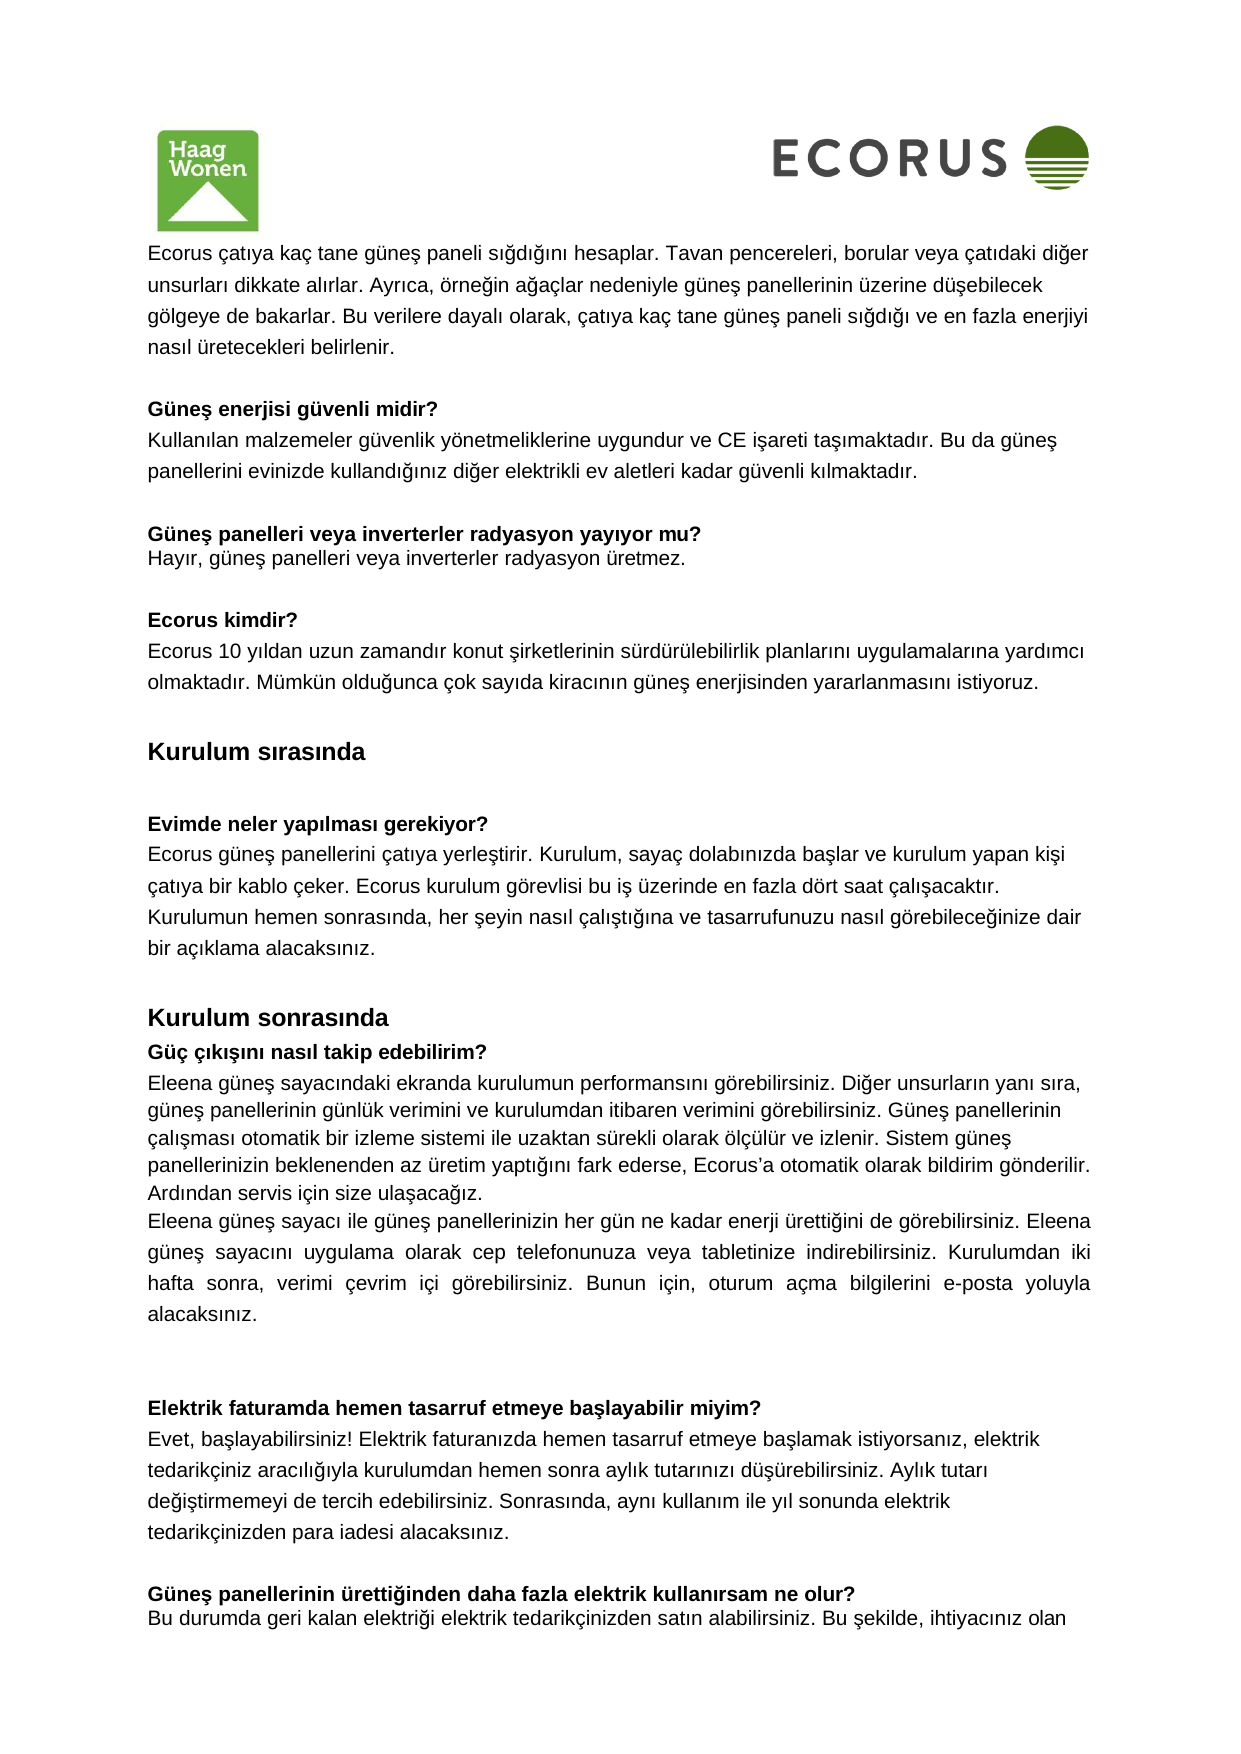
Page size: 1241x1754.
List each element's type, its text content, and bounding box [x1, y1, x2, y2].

text Bu durumda geri kalan elektriği elektrik tedarikçinizden satın alabilirsiniz. Bu şekilde, ihtiyacınız olan [147, 1606, 1105, 1630]
subtitle Güç çıkışını nasıl takip edebilirim? [147, 1039, 1105, 1063]
text Ecorus çatıya kaç tane güneş paneli sığdığını hesaplar. Tavan pencereleri, borular veya çatıdaki diğer unsurları dikkate alırlar. Ayrıca, örneğin ağaçlar nedeniyle güneş panellerinin üzerine düşebilecek gölgeye de bakarlar. Bu verilere dayalı olarak, çatıya kaç tane güneş paneli sığdığı ve en fazla enerjiyi nasıl üretecekleri belirlenir. [147, 241, 1105, 359]
subtitle Güneş panellerinin ürettiğinden daha fazla elektrik kullanırsam ne olur? [147, 1582, 1105, 1606]
picture [147, 120, 268, 241]
text Kullanılan malzemeler güvenlik yönetmeliklerine uygundur ve CE işareti taşımaktadır. Bu da güneş panellerini evinizde kullandığınız diğer elektrikli ev aletleri kadar güvenli kılmaktadır. [147, 428, 1105, 483]
subtitle Kurulum sırasında [147, 737, 1105, 765]
text Hayır, güneş panelleri veya inverterler radyasyon üretmez. [147, 546, 1105, 569]
text Ecorus güneş panellerini çatıya yerleştirir. Kurulum, sayaç dolabınızda başlar ve kurulum yapan kişi çatıya bir kablo çeker. Ecorus kurulum görevlisi bu iş üzerinde en fazla dört saat çalışacaktır. [147, 842, 1105, 897]
text Eleena güneş sayacı ile güneş panellerinizin her gün ne kadar enerji ürettiğini de görebilirsiniz. Eleena güneş sayacını uygulama olarak cep telefonunuza veya tabletinize indirebilirsiniz. Kurulumdan iki hafta sonra, verimi çevrim içi görebilirsiniz. Bunun için, oturum açma bilgilerini e-posta yoluyla alacaksınız. [147, 1208, 1091, 1326]
subtitle Kurulum sonrasında [147, 1002, 1105, 1031]
text Evet, başlayabilirsiniz! Elektrik faturanızda hemen tasarruf etmeye başlamak istiyorsanız, elektrik tedarikçiniz aracılığıyla kurulumdan hemen sonra aylık tutarınızı düşürebilirsiniz. Aylık tutarı değiştirmemeyi de tercih edebilirsiniz. Sonrasında, aynı kullanım ile yıl sonunda elektrik tedarikçinizden para iadesi alacaksınız. [147, 1426, 1085, 1544]
subtitle Evimde neler yapılması gerekiyor? [147, 811, 1105, 835]
subtitle Güneş enerjisi güvenli midir? [147, 397, 1105, 421]
text Ecorus 10 yıldan uzun zamandır konut şirketlerinin sürdürülebilirlik planlarını uygulamalarına yardımcı olmaktadır. Mümkün olduğunca çok sayıda kiracının güneş enerjisinden yararlanmasını istiyoruz. [147, 639, 1105, 694]
subtitle Elektrik faturamda hemen tasarruf etmeye başlayabilir miyim? [147, 1395, 1105, 1419]
text Eleena güneş sayacındaki ekranda kurulumun performansını görebilirsiniz. Diğer unsurların yanı sıra, güneş panellerinin günlük verimini ve kurulumdan itibaren verimini görebilirsiniz. Güneş panellerinin çalışması otomatik bir izleme sistemi ile uzaktan sürekli olarak ölçülür ve izlenir. Sistem güneş panellerinizin beklenenden az üretim yaptığını fark ederse, Ecorus’a otomatik olarak bildirim gönderilir. Ardından servis için size ulaşacağız. [147, 1071, 1105, 1205]
subtitle Güneş panelleri veya inverterler radyasyon yayıyor mu? [147, 521, 1105, 545]
picture [773, 125, 1089, 190]
subtitle Ecorus kimdir? [147, 608, 1105, 632]
text Kurulumun hemen sonrasında, her şeyin nasıl çalıştığına ve tasarrufunuzu nasıl görebileceğinize dair bir açıklama alacaksınız. [147, 904, 1085, 960]
